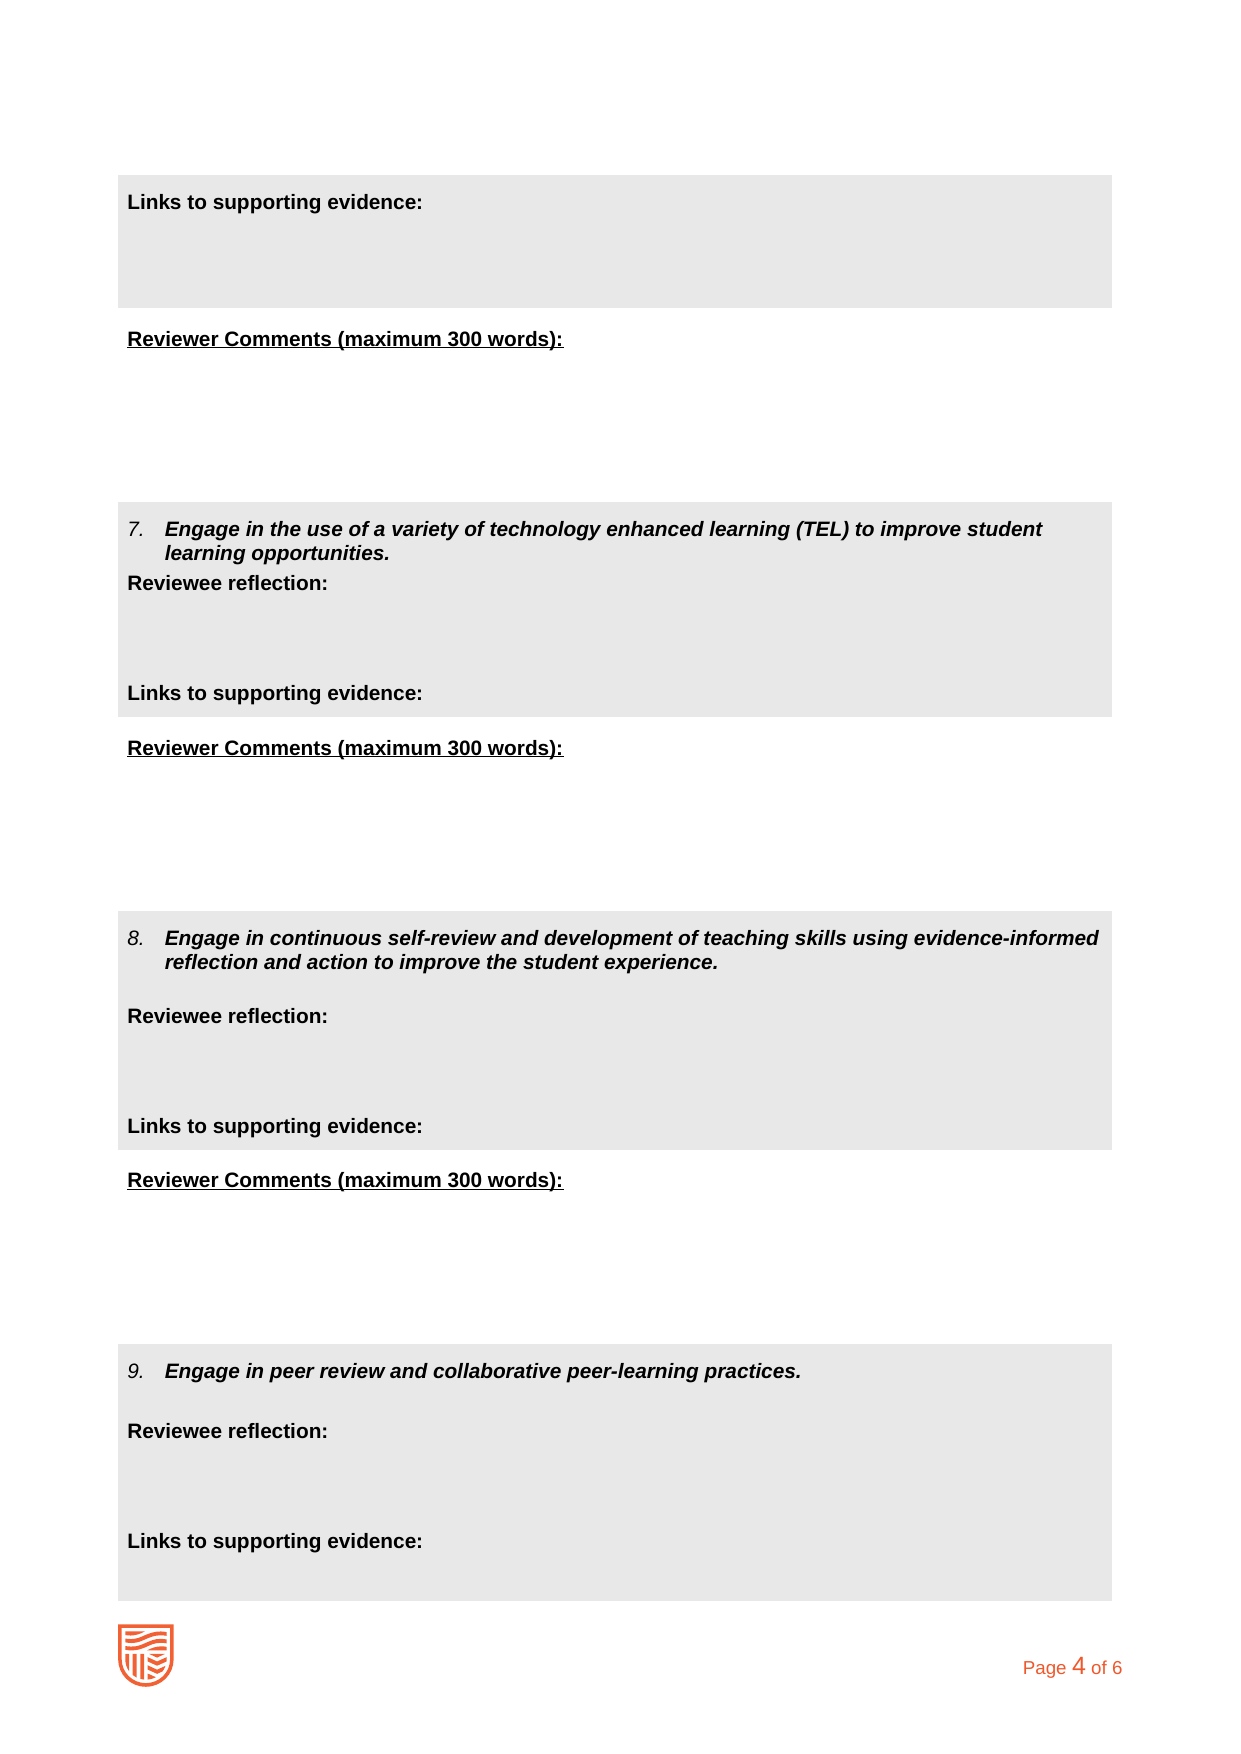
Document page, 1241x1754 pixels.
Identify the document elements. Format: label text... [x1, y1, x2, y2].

table_cell Engage in continuous self-review and development of teaching skills using evidence-informed reflection and action to improve the student experience. Reviewee reflection: Links to supporting evidence: [118, 911, 1112, 1150]
table_cell Reviewer Comments (maximum 300 words): [118, 720, 1112, 908]
table_cell Reviewer Comments (maximum 300 words): [118, 1153, 1112, 1341]
table_cell Reviewer Comments (maximum 300 words): [118, 311, 1112, 499]
table_cell Engage in peer review and collaborative peer-learning practices. Reviewee reflection: Links to supporting evidence: [118, 1344, 1112, 1601]
table_cell Engage in the use of a variety of technology enhanced learning (TEL) to improve student learning opportunities. Reviewee reflection: Links to supporting evidence: [118, 502, 1112, 717]
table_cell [118, 175, 1112, 308]
